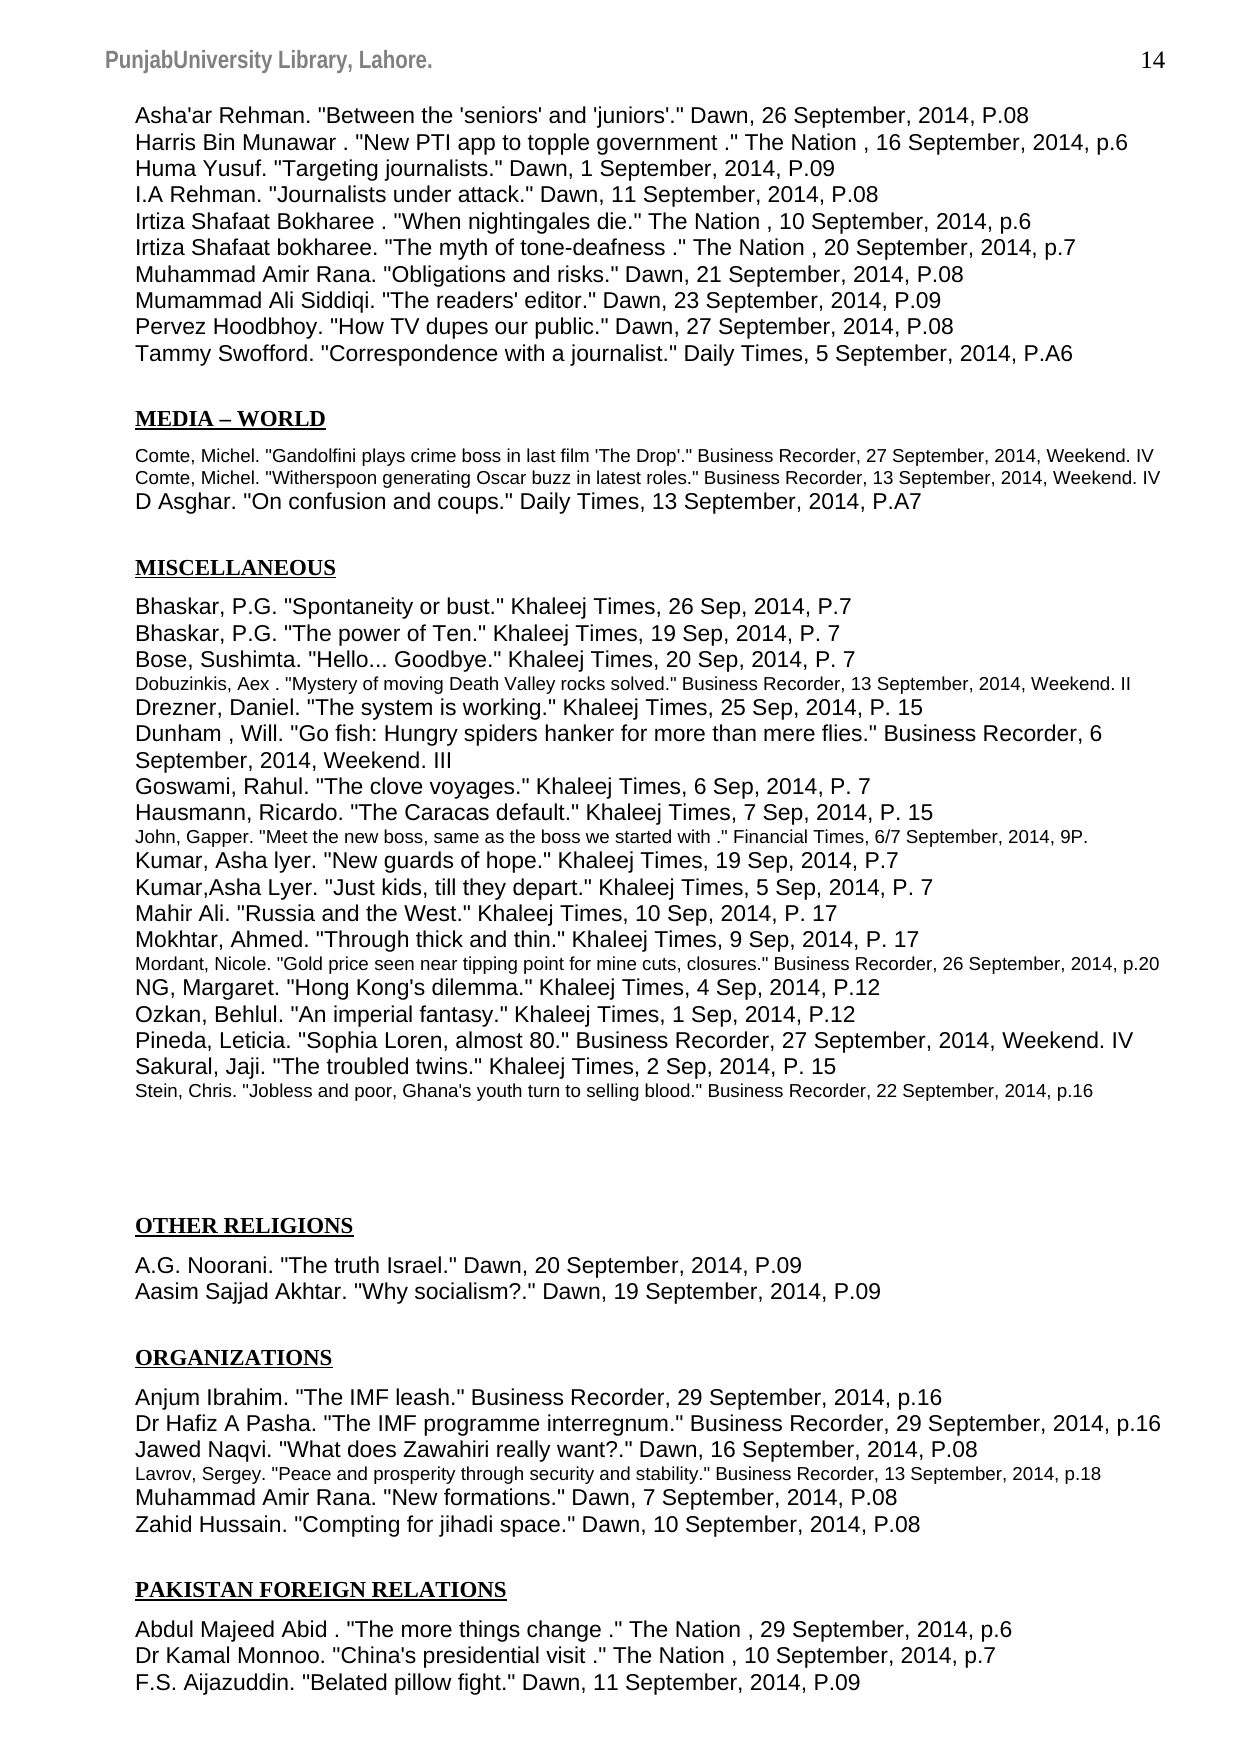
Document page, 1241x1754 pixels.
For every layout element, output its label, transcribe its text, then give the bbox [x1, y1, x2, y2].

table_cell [124, 1576, 1174, 1695]
table_cell MEDIA – WORLD Comte, Michel. "Gandolfini plays crime boss in last film 'The Drop'." Business Recorder, 27 September, 2014, Weekend. IV Comte, Michel. "Witherspoon generating Oscar buzz in latest roles." Business Recorder, 13 September, 2014, Weekend. IV D Asghar. "On confusion and coups." Daily Times, 13 September, 2014, P.A7 [124, 405, 1174, 554]
table_cell OTHER RELIGIONS A.G. Noorani. "The truth Israel." Dawn, 20 September, 2014, P.09 Aasim Sajjad Akhtar. "Why socialism?." Dawn, 19 September, 2014, P.09 [124, 1213, 1174, 1344]
table_cell MISCELLANEOUS Bhaskar, P.G. "Spontaneity or bust." Khaleej Times, 26 Sep, 2014, P.7 Bhaskar, P.G. "The power of Ten." Khaleej Times, 19 Sep, 2014, P. 7 Bose, Sushimta. "Hello... Goodbye." Khaleej Times, 20 Sep, 2014, P. 7 Dobuzinkis, Aex . "Mystery of moving Death Valley rocks solved." Business Recorder, 13 September, 2014, Weekend. II Drezner, Daniel. "The system is working." Khaleej Times, 25 Sep, 2014, P. 15 Dunham , Will. "Go fish: Hungry spiders hanker for more than mere flies." Business Recorder, 6 September, 2014, Weekend. III Goswami, Rahul. "The clove voyages." Khaleej Times, 6 Sep, 2014, P. 7 Hausmann, Ricardo. "The Caracas default." Khaleej Times, 7 Sep, 2014, P. 15 John, Gapper. "Meet the new boss, same as the boss we started with ." Financial Times, 6/7 September, 2014, 9P. Kumar, Asha lyer. "New guards of hope." Khaleej Times, 19 Sep, 2014, P.7 Kumar,Asha Lyer. "Just kids, till they depart." Khaleej Times, 5 Sep, 2014, P. 7 Mahir Ali. "Russia and the West." Khaleej Times, 10 Sep, 2014, P. 17 Mokhtar, Ahmed. "Through thick and thin." Khaleej Times, 9 Sep, 2014, P. 17 Mordant, Nicole. "Gold price seen near tipping point for mine cuts, closures." Business Recorder, 26 September, 2014, p.20 NG, Margaret. "Hong Kong's dilemma." Khaleej Times, 4 Sep, 2014, P.12 Ozkan, Behlul. "An imperial fantasy." Khaleej Times, 1 Sep, 2014, P.12 Pineda, Leticia. "Sophia Loren, almost 80." Business Recorder, 27 September, 2014, Weekend. IV Sakural, Jaji. "The troubled twins." Khaleej Times, 2 Sep, 2014, P. 15 Stein, Chris. "Jobless and poor, Ghana's youth turn to selling blood." Business Recorder, 22 September, 2014, p.16 [124, 554, 1174, 1212]
table_cell ORGANIZATIONS Anjum Ibrahim. "The IMF leash." Business Recorder, 29 September, 2014, p.16 Dr Hafiz A Pasha. "The IMF programme interregnum." Business Recorder, 29 September, 2014, p.16 Jawed Naqvi. "What does Zawahiri really want?." Dawn, 16 September, 2014, P.08 Lavrov, Sergey. "Peace and prosperity through security and stability." Business Recorder, 13 September, 2014, p.18 Muhammad Amir Rana. "New formations." Dawn, 7 September, 2014, P.08 Zahid Hussain. "Compting for jihadi space." Dawn, 10 September, 2014, P.08 [124, 1344, 1174, 1576]
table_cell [124, 103, 1174, 405]
